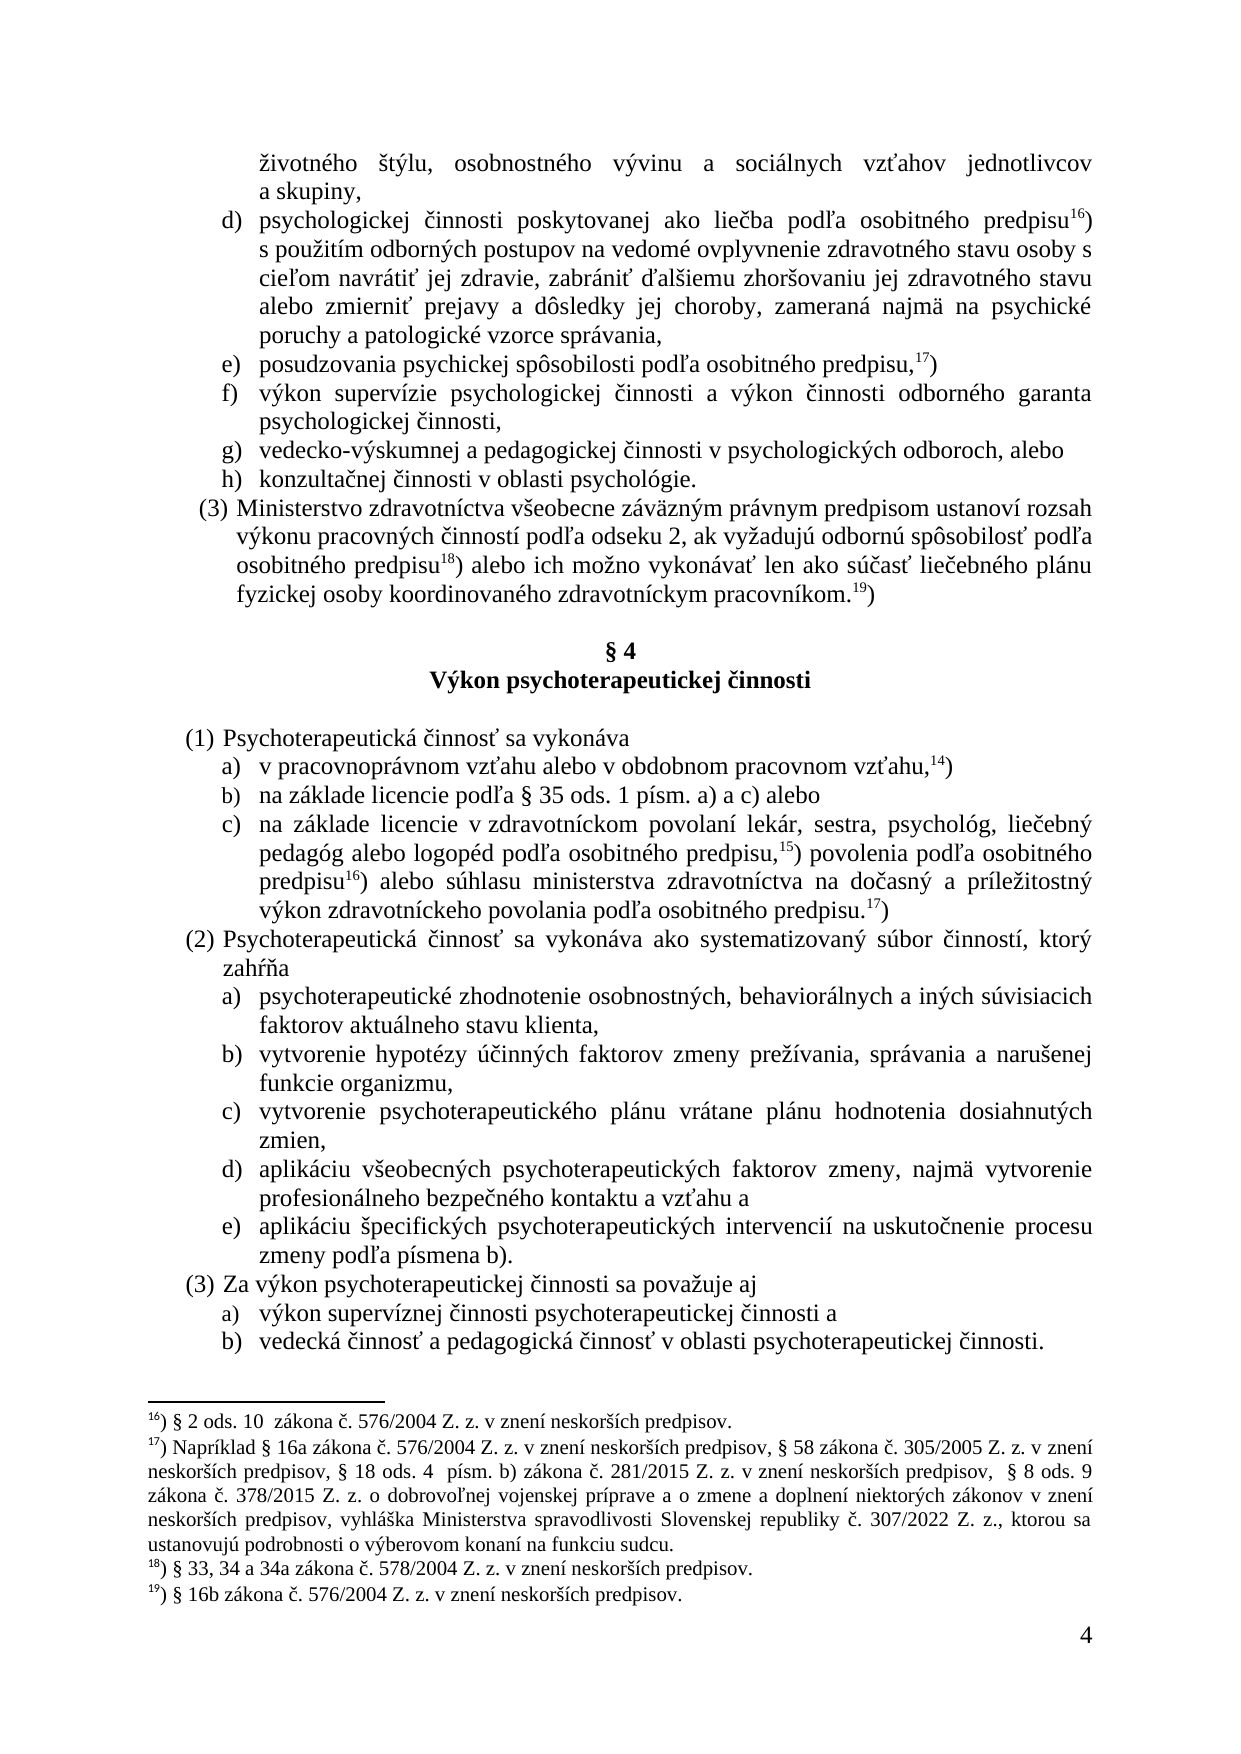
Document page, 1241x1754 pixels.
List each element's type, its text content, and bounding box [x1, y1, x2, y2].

text § 4 [148, 636, 1093, 665]
list Psychoterapeutická činnosť sa vykonáva ako systematizovaný súbor činností, ktorý zahŕňa [185, 924, 1093, 981]
list Za výkon psychoterapeutickej činnosti sa považuje aj [185, 1269, 1093, 1298]
list vytvorenie psychoterapeutického plánu vrátane plánu hodnotenia dosiahnutých zmien, [222, 1096, 1093, 1154]
list aplikáciu špecifických psychoterapeutických intervencií na uskutočnenie procesu zmeny podľa písmena b). [222, 1211, 1093, 1269]
list výkon supervíznej činnosti psychoterapeutickej činnosti a [221, 1298, 1093, 1326]
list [221, 148, 1093, 205]
list v pracovnoprávnom vzťahu alebo v obdobnom pracovnom vzťahu,14) [221, 751, 1093, 780]
list psychologickej činnosti poskytovanej ako liečba podľa osobitného predpisu) s použitím odborných postupov na vedomé ovplyvnenie zdravotného stavu osoby s cieľom navrátiť jej zdravie, zabrániť ďalšiemu zhoršovaniu jej zdravotného stavu alebo zmierniť prejavy a dôsledky jej choroby, zameraná najmä na psychické poruchy a patologické vzorce správania, [221, 205, 1093, 349]
list konzultačnej činnosti v oblasti psychológie. [221, 464, 1093, 493]
list vedecká činnosť a pedagogická činnosť v oblasti psychoterapeutickej činnosti. [221, 1326, 1093, 1355]
list aplikáciu všeobecných psychoterapeutických faktorov zmeny, najmä vytvorenie profesionálneho bezpečného kontaktu a vzťahu a [222, 1154, 1093, 1211]
list Psychoterapeutická činnosť sa vykonáva [185, 723, 1093, 751]
list vytvorenie hypotézy účinných faktorov zmeny prežívania, správania a narušenej funkcie organizmu, [222, 1039, 1093, 1096]
list výkon supervízie psychologickej činnosti a výkon činnosti odborného garanta psychologickej činnosti, [221, 378, 1093, 435]
list vedecko-výskumnej a pedagogickej činnosti v psychologických odboroch, alebo [221, 435, 1093, 464]
list na základe licencie v zdravotníckom povolaní lekár, sestra, psychológ, liečebný pedagóg alebo logopéd podľa osobitného predpisu,15) povolenia podľa osobitného predpisu16) alebo súhlasu ministerstva zdravotníctva na dočasný a príležitostný výkon zdravotníckeho povolania podľa osobitného predpisu.17) [222, 809, 1093, 924]
text Výkon psychoterapeutickej činnosti [148, 665, 1093, 694]
list Ministerstvo zdravotníctva všeobecne záväzným právnym predpisom ustanoví rozsah výkonu pracovných činností podľa odseku 2, ak vyžadujú odbornú spôsobilosť podľa osobitného predpisu) alebo ich možno vykonávať len ako súčasť liečebného plánu fyzickej osoby koordinovaného zdravotníckym pracovníkom.) [199, 493, 1093, 608]
list psychoterapeutické zhodnotenie osobnostných, behaviorálnych a iných súvisiacich faktorov aktuálneho stavu klienta, [222, 981, 1093, 1039]
list na základe licencie podľa § 35 ods. 1 písm. a) a c) alebo [221, 780, 1093, 809]
list posudzovania psychickej spôsobilosti podľa osobitného predpisu,) [221, 349, 1093, 378]
